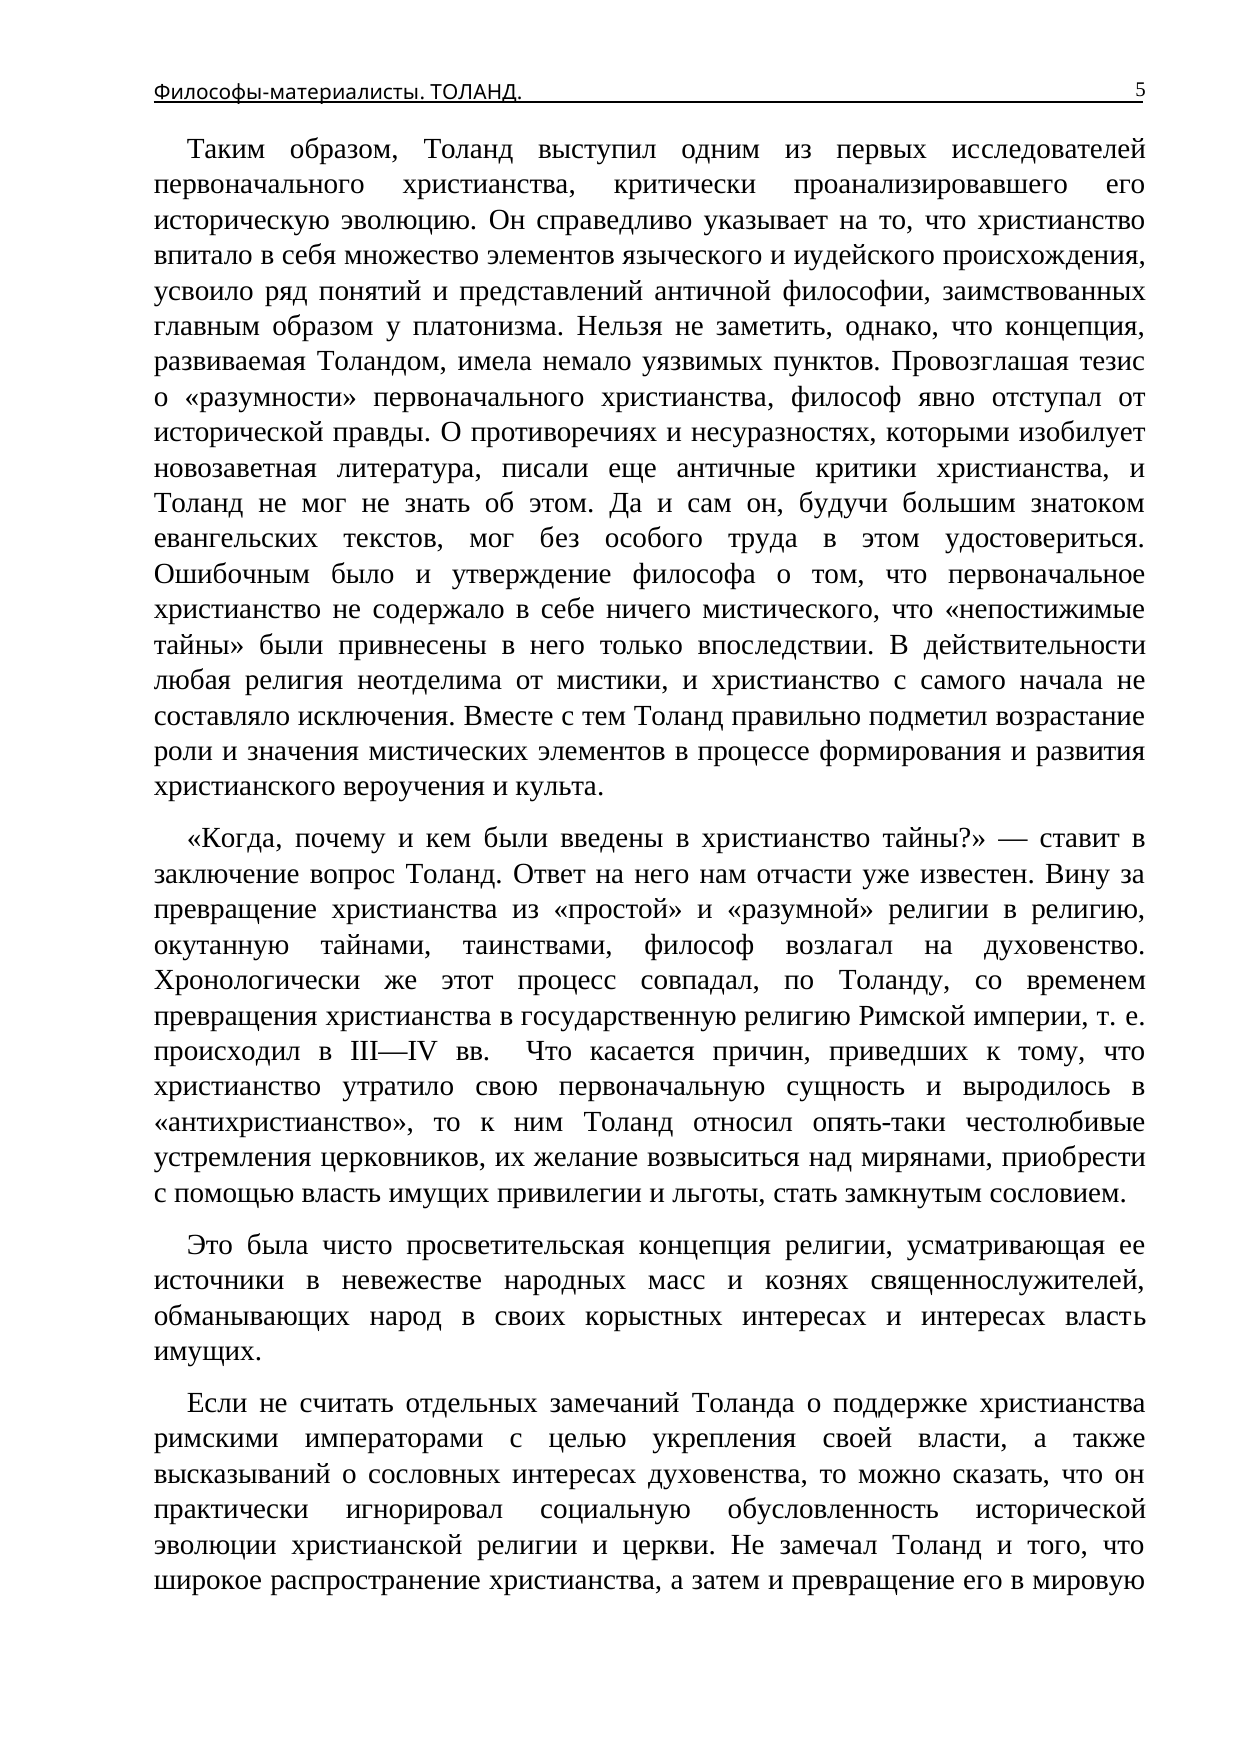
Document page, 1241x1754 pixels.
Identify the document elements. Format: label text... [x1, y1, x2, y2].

text Это была чисто просветительская концепция религии, усматривающая ее источники в невежестве народных масс и кознях священнослужителей, обманывающих народ в своих корыстных интересах и интересах власть имущих. [153, 1226, 1146, 1367]
text «Когда, почему и кем были введены в христианство тайны?» — ставит в заключение вопрос Толанд. Ответ на него нам отчасти уже известен. Вину за превращение христианства из «простой» и «разумной» религии в религию, окутанную тайнами, таинствами, философ возлагал на духовенство. Хронологически же этот процесс совпадал, по Толанду, со временем превращения христианства в государственную религию Римской империи, т. е. происходил в III—IV вв. Что касается причин, приведших к тому, что христианство утратило свою первоначальную сущность и выродилось в «антихристианство», то к ним Толанд относил опять-таки честолюбивые устремления церковников, их желание возвыситься над мирянами, приобрести с помощью власть имущих привилегии и льготы, стать замкнутым сословием. [153, 819, 1146, 1209]
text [153, 1384, 1146, 1597]
text Таким образом, Толанд выступил одним из первых исследователей первоначального христианства, критически проанализировавшего его историческую эволюцию. Он справедливо указывает на то, что христианство впитало в себя множество элементов языческого и иудейского происхождения, усвоило ряд понятий и представлений античной философии, заимствованных главным образом у платонизма. Нельзя не заметить, однако, что концепция, развиваемая Толандом, имела немало уязвимых пунктов. Провозглашая тезис о «разумности» первоначального христианства, философ явно отступал от исторической правды. О противоречиях и несуразностях, которыми изобилует новозаветная литература, писали еще античные критики христианства, и Толанд не мог не знать об этом. Да и сам он, будучи большим знатоком евангельских текстов, мог без особого труда в этом удостовериться. Ошибочным было и утверждение философа о том, что первоначальное христианство не содержало в себе ничего мистического, что «непостижимые тайны» были привнесены в него только впоследствии. В действительности любая религия неотделима от мистики, и христианство с самого начала не составляло исключения. Вместе с тем Толанд правильно подметил возрастание роли и значения мистических элементов в процессе формирования и развития христианского вероучения и культа. [153, 130, 1146, 803]
